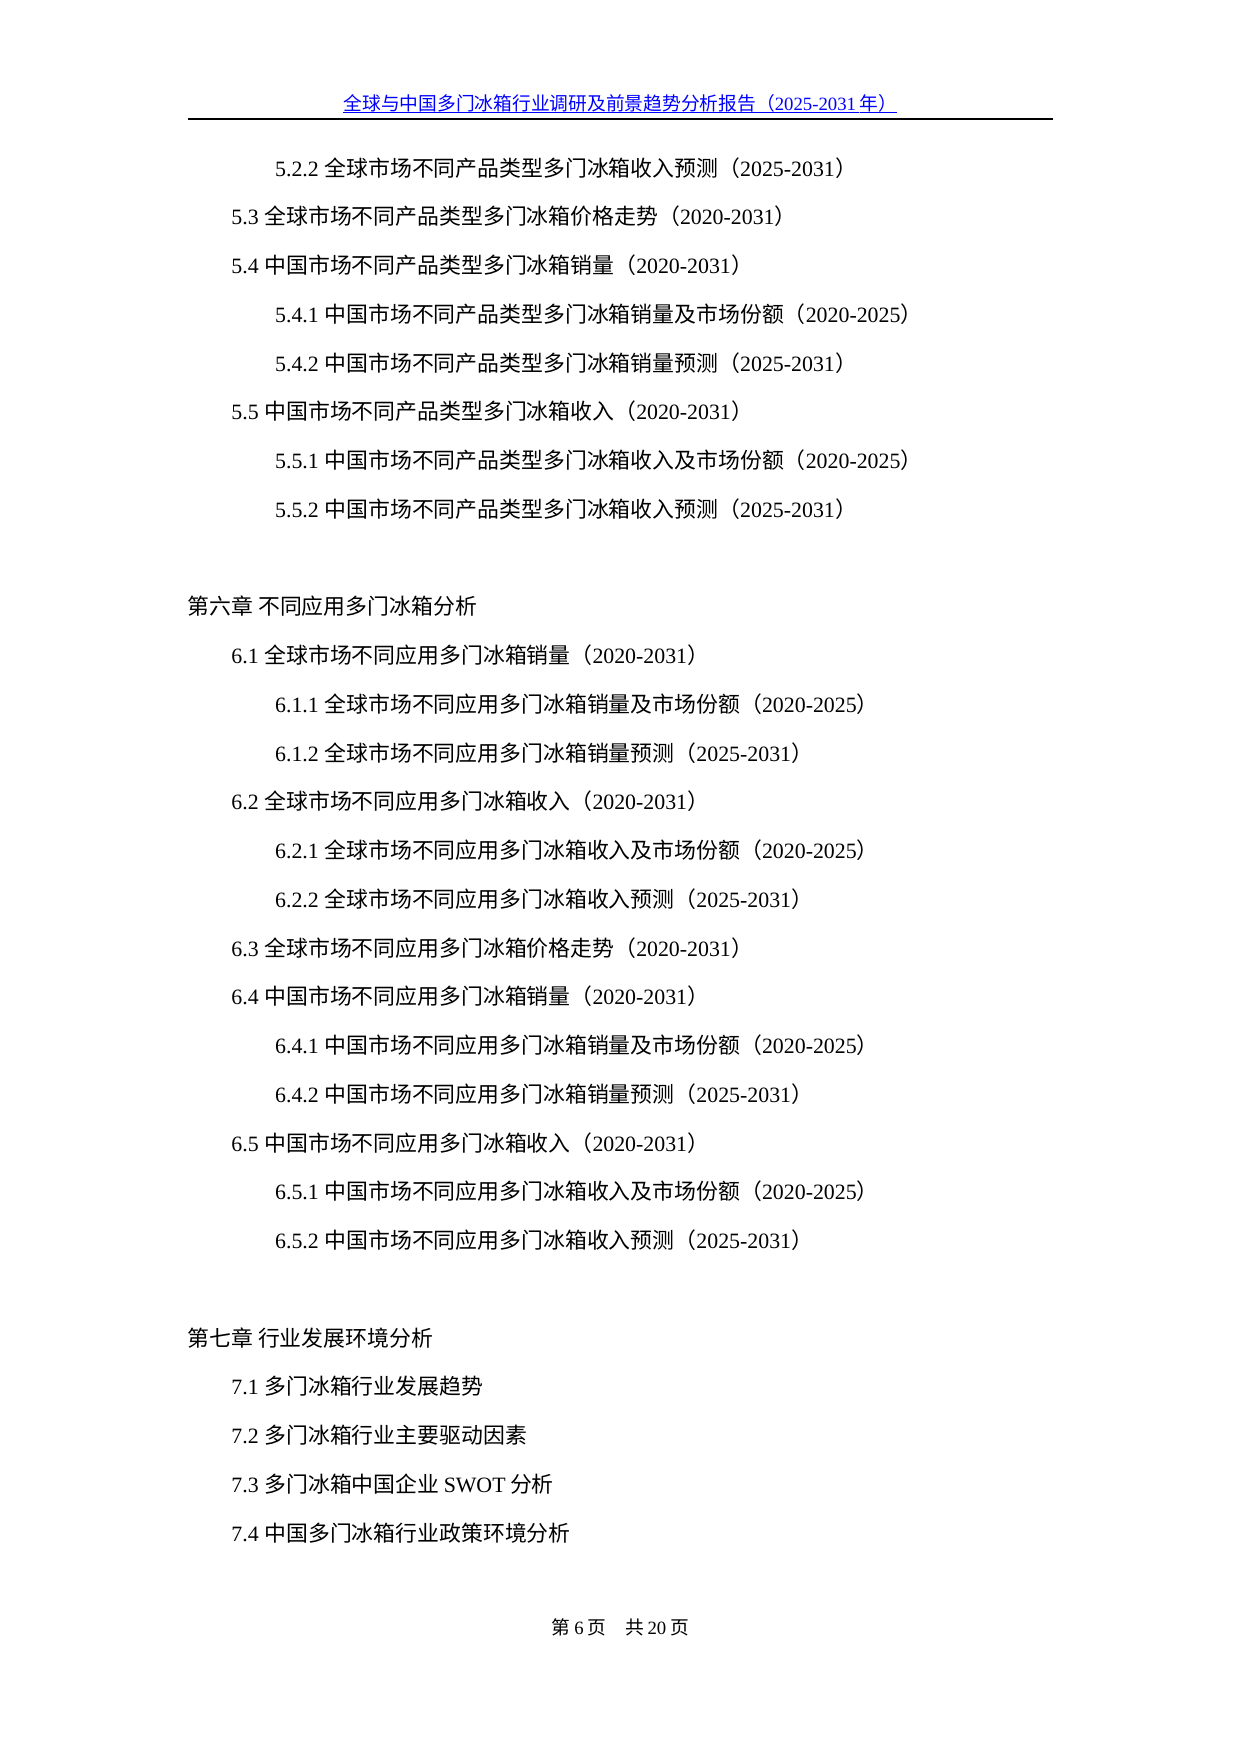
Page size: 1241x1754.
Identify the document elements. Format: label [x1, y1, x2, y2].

text [187, 150, 1053, 1548]
